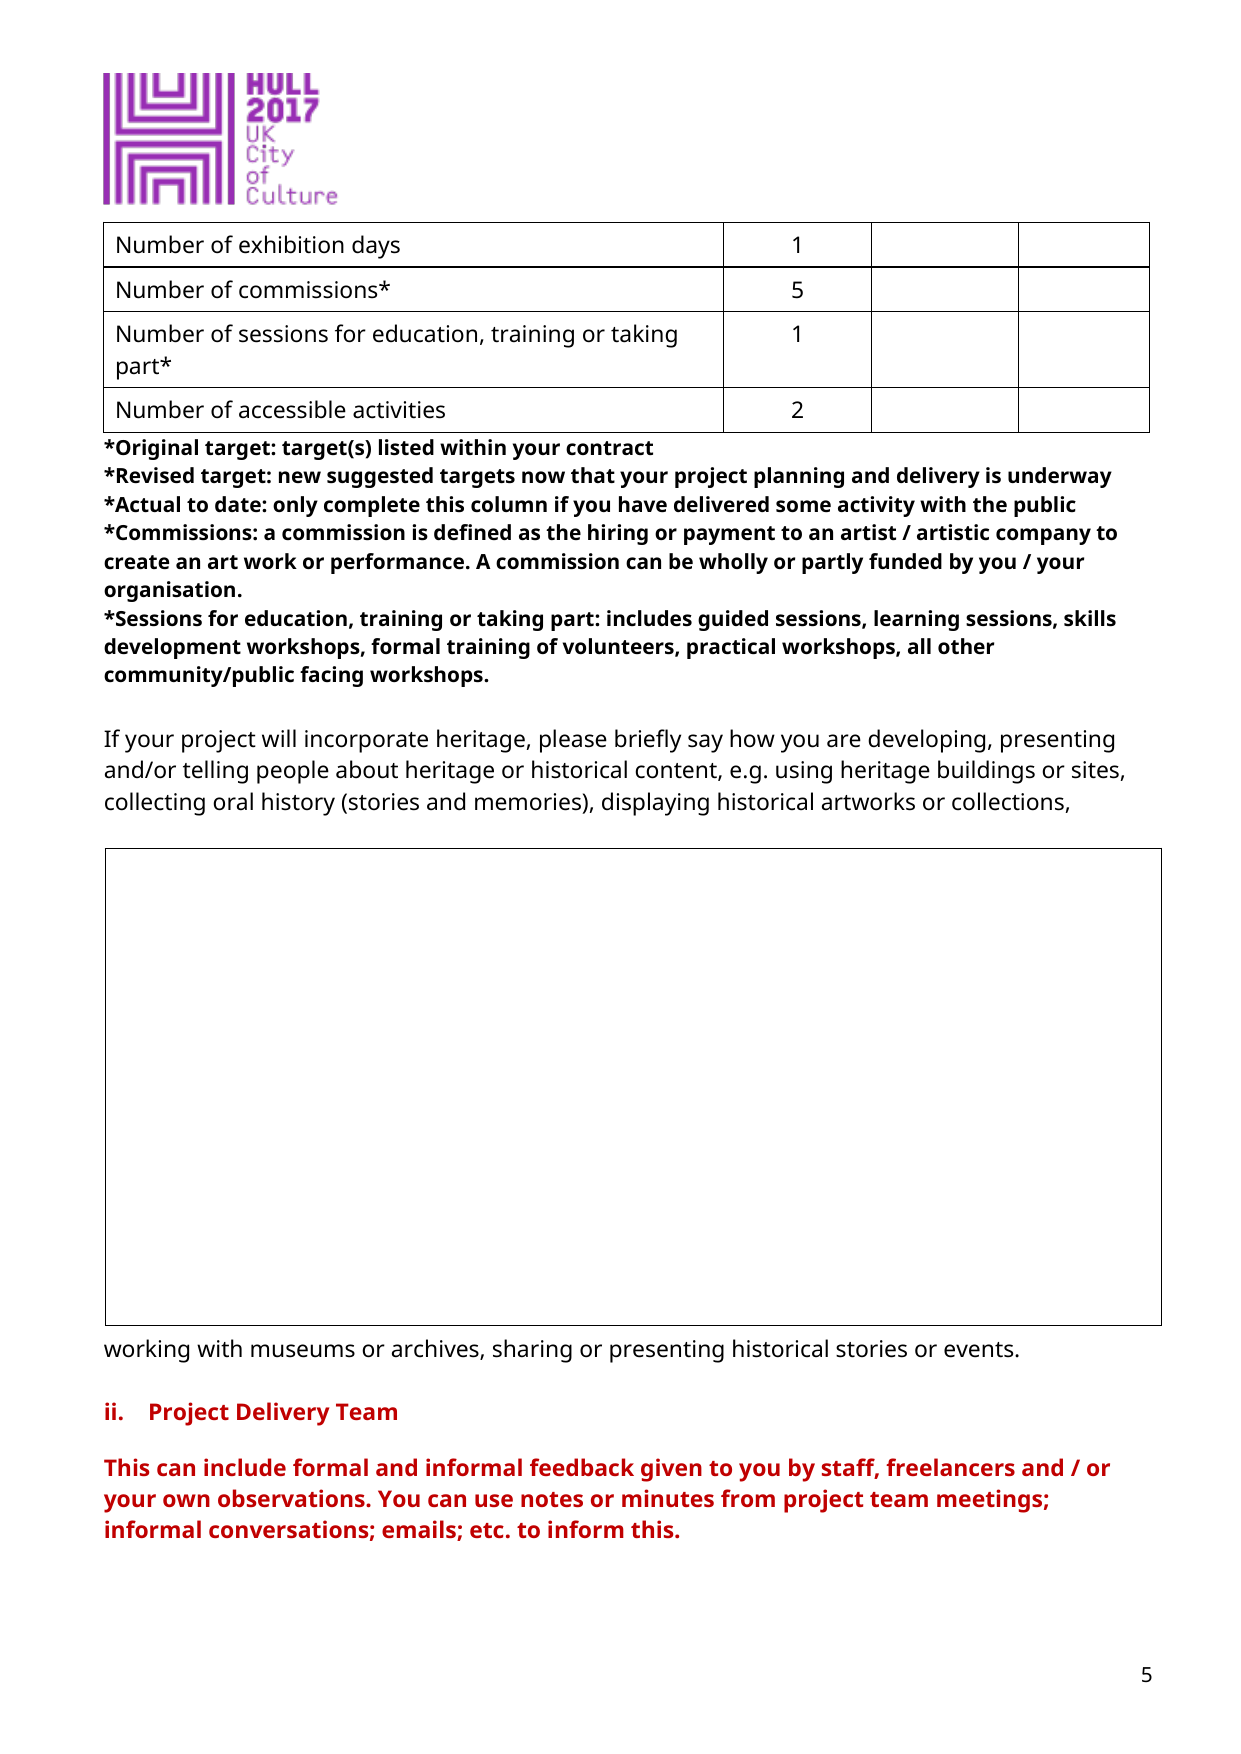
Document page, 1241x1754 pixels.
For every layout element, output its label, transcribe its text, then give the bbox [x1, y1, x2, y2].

table_cell 1 [724, 223, 871, 266]
table_cell [1019, 312, 1149, 387]
text *Original target: target(s) listed within your contract [103, 433, 1152, 461]
text *Commissions: a commission is defined as the hiring or payment to an artist / artistic company to create an art work or performance. A commission can be wholly or partly funded by you / your organisation. [103, 518, 1152, 604]
table_cell 5 [724, 268, 871, 311]
table_cell [1019, 388, 1149, 432]
table_cell Number of exhibition days [104, 223, 723, 266]
text *Actual to date: only complete this column if you have delivered some activity with the public [103, 490, 1152, 518]
list Project Delivery Team [103, 1396, 1152, 1427]
table_cell Number of sessions for education, training or taking part* [104, 312, 723, 387]
table_cell [872, 268, 1018, 311]
text *Revised target: new suggested targets now that your project planning and delivery is underway [103, 461, 1152, 490]
text This can include formal and informal feedback given to you by staff, freelancers and / or your own observations. You can use notes or minutes from project team meetings; informal conversations; emails; etc. to inform this. [103, 1452, 1152, 1546]
table_cell [1019, 223, 1149, 266]
table_cell Number of accessible activities [104, 388, 723, 432]
table_cell 2 [724, 388, 871, 432]
text *Sessions for education, training or taking part: includes guided sessions, learning sessions, skills development workshops, formal training of volunteers, practical workshops, all other community/public facing workshops. [103, 604, 1152, 723]
text If your project will incorporate heritage, please briefly say how you are developing, presenting and/or telling people about heritage or historical content, e.g. using heritage buildings or sites, collecting oral history (stories and memories), displaying historical artworks or collections, working with museums or archives, sharing or presenting historical stories or events. [103, 723, 1152, 1364]
table_cell [872, 223, 1018, 266]
table_cell [872, 312, 1018, 387]
table_cell 1 [724, 312, 871, 387]
table_cell [1019, 268, 1149, 311]
table_cell [872, 388, 1018, 432]
table_cell Number of commissions* [104, 268, 723, 311]
